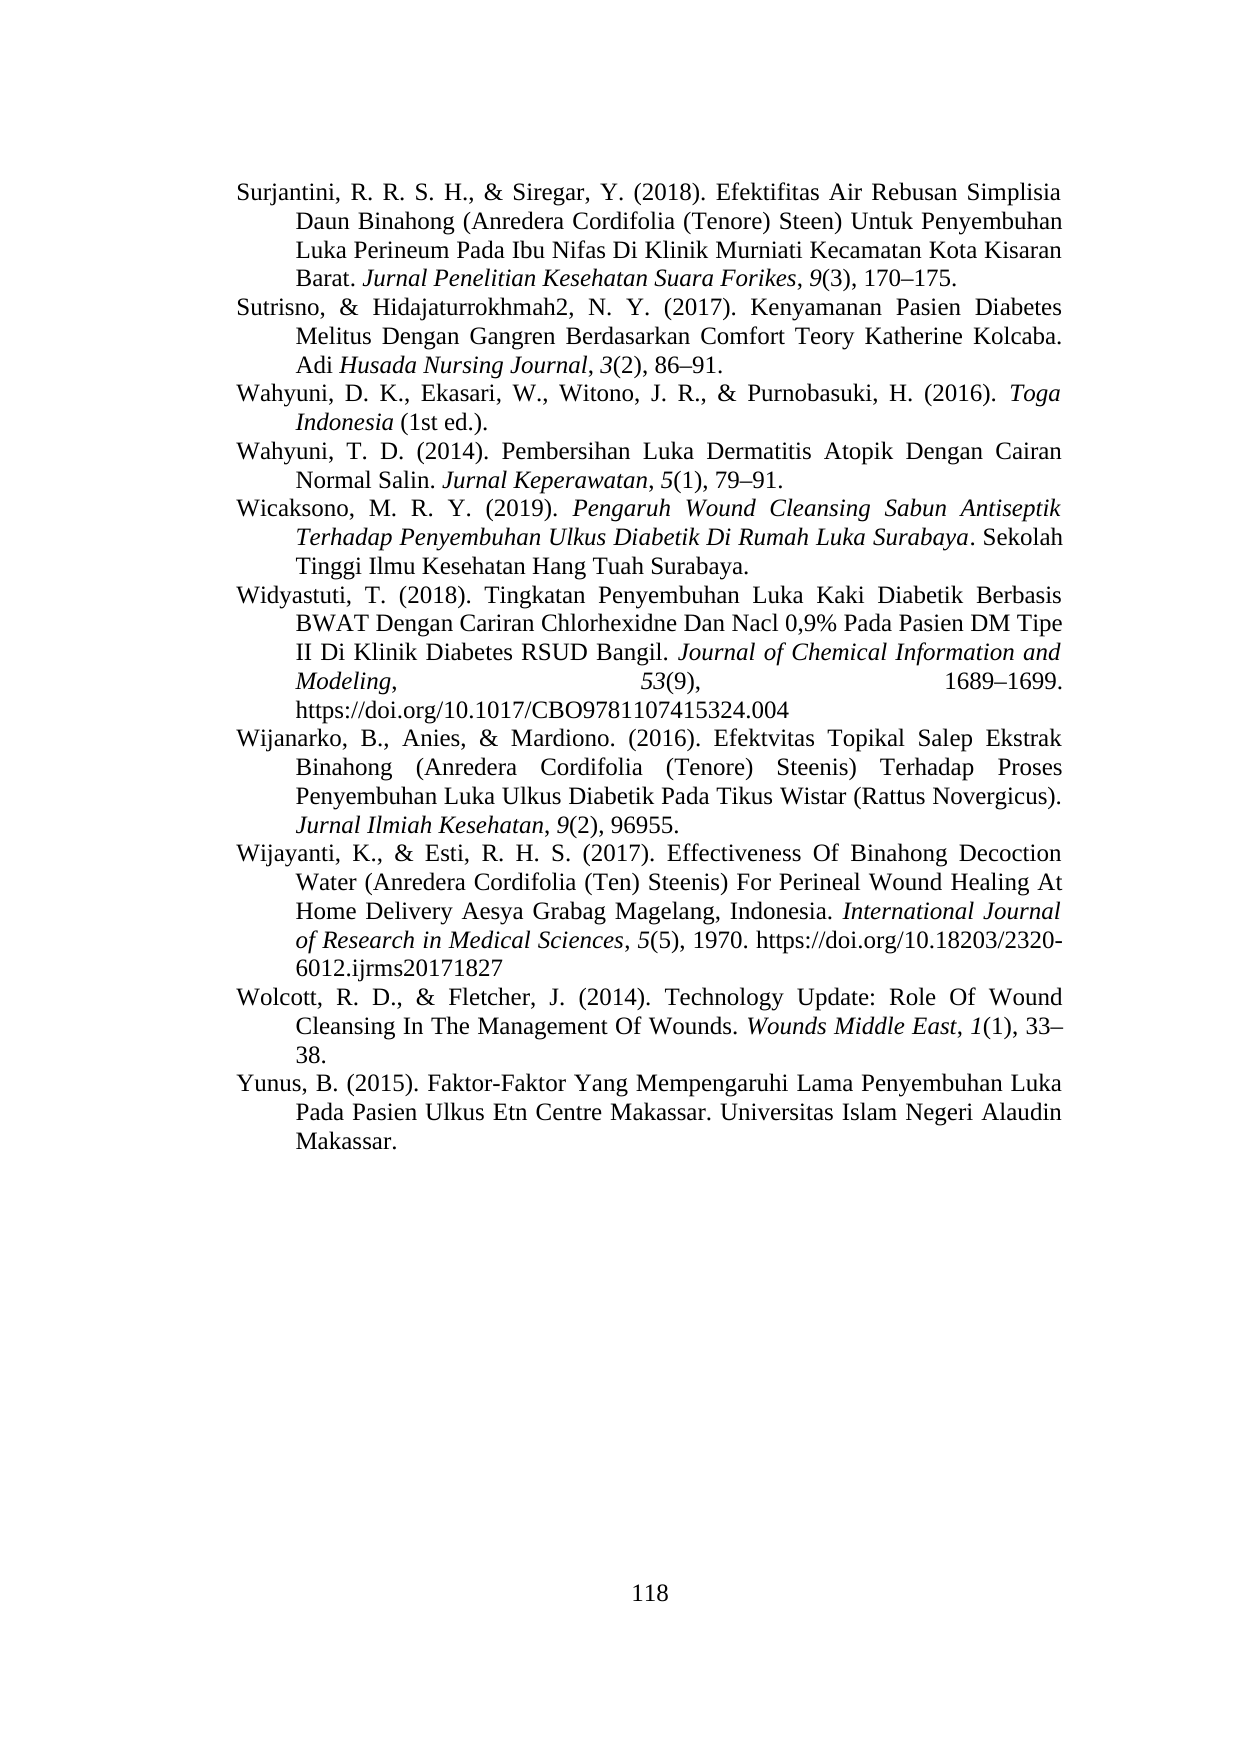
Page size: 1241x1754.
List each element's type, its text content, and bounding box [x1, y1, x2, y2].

text Wahyuni, D. K., Ekasari, W., Witono, J. R., & Purnobasuki, H. (2016). Toga Indonesia (1st ed.). [236, 378, 1063, 436]
text Wijayanti, K., & Esti, R. H. S. (2017). Effectiveness Of Binahong Decoction Water (Anredera Cordifolia (Ten) Steenis) For Perineal Wound Healing At Home Delivery Aesya Grabag Magelang, Indonesia. International Journal of Research in Medical Sciences, 5(5), 1970. https://doi.org/10.18203/2320-6012.ijrms20171827 [236, 838, 1063, 982]
text Yunus, B. (2015). Faktor-Faktor Yang Mempengaruhi Lama Penyembuhan Luka Pada Pasien Ulkus Etn Centre Makassar. Universitas Islam Negeri Alaudin Makassar. [236, 1068, 1063, 1155]
text Surjantini, R. R. S. H., & Siregar, Y. (2018). Efektifitas Air Rebusan Simplisia Daun Binahong (Anredera Cordifolia (Tenore) Steen) Untuk Penyembuhan Luka Perineum Pada Ibu Nifas Di Klinik Murniati Kecamatan Kota Kisaran Barat. Jurnal Penelitian Kesehatan Suara Forikes, 9(3), 170–175. [236, 177, 1063, 292]
text Sutrisno, & Hidajaturrokhmah2, N. Y. (2017). Kenyamanan Pasien Diabetes Melitus Dengan Gangren Berdasarkan Comfort Teory Katherine Kolcaba. Adi Husada Nursing Journal, 3(2), 86–91. [236, 292, 1063, 378]
text Widyastuti, T. (2018). Tingkatan Penyembuhan Luka Kaki Diabetik Berbasis BWAT Dengan Cariran Chlorhexidne Dan Nacl 0,9% Pada Pasien DM Tipe II Di Klinik Diabetes RSUD Bangil. Journal of Chemical Information and Modeling, 53(9), 1689–1699. https://doi.org/10.1017/CBO9781107415324.004 [236, 580, 1063, 723]
text Wijanarko, B., Anies, & Mardiono. (2016). Efektvitas Topikal Salep Ekstrak Binahong (Anredera Cordifolia (Tenore) Steenis) Terhadap Proses Penyembuhan Luka Ulkus Diabetik Pada Tikus Wistar (Rattus Novergicus). Jurnal Ilmiah Kesehatan, 9(2), 96955. [236, 723, 1063, 838]
text Wahyuni, T. D. (2014). Pembersihan Luka Dermatitis Atopik Dengan Cairan Normal Salin. Jurnal Keperawatan, 5(1), 79–91. [236, 436, 1063, 493]
text Wolcott, R. D., & Fletcher, J. (2014). Technology Update: Role Of Wound Cleansing In The Management Of Wounds. Wounds Middle East, 1(1), 33–38. [236, 982, 1063, 1068]
text Wicaksono, M. R. Y. (2019). Pengaruh Wound Cleansing Sabun Antiseptik Terhadap Penyembuhan Ulkus Diabetik Di Rumah Luka Surabaya. Sekolah Tinggi Ilmu Kesehatan Hang Tuah Surabaya. [236, 493, 1063, 580]
